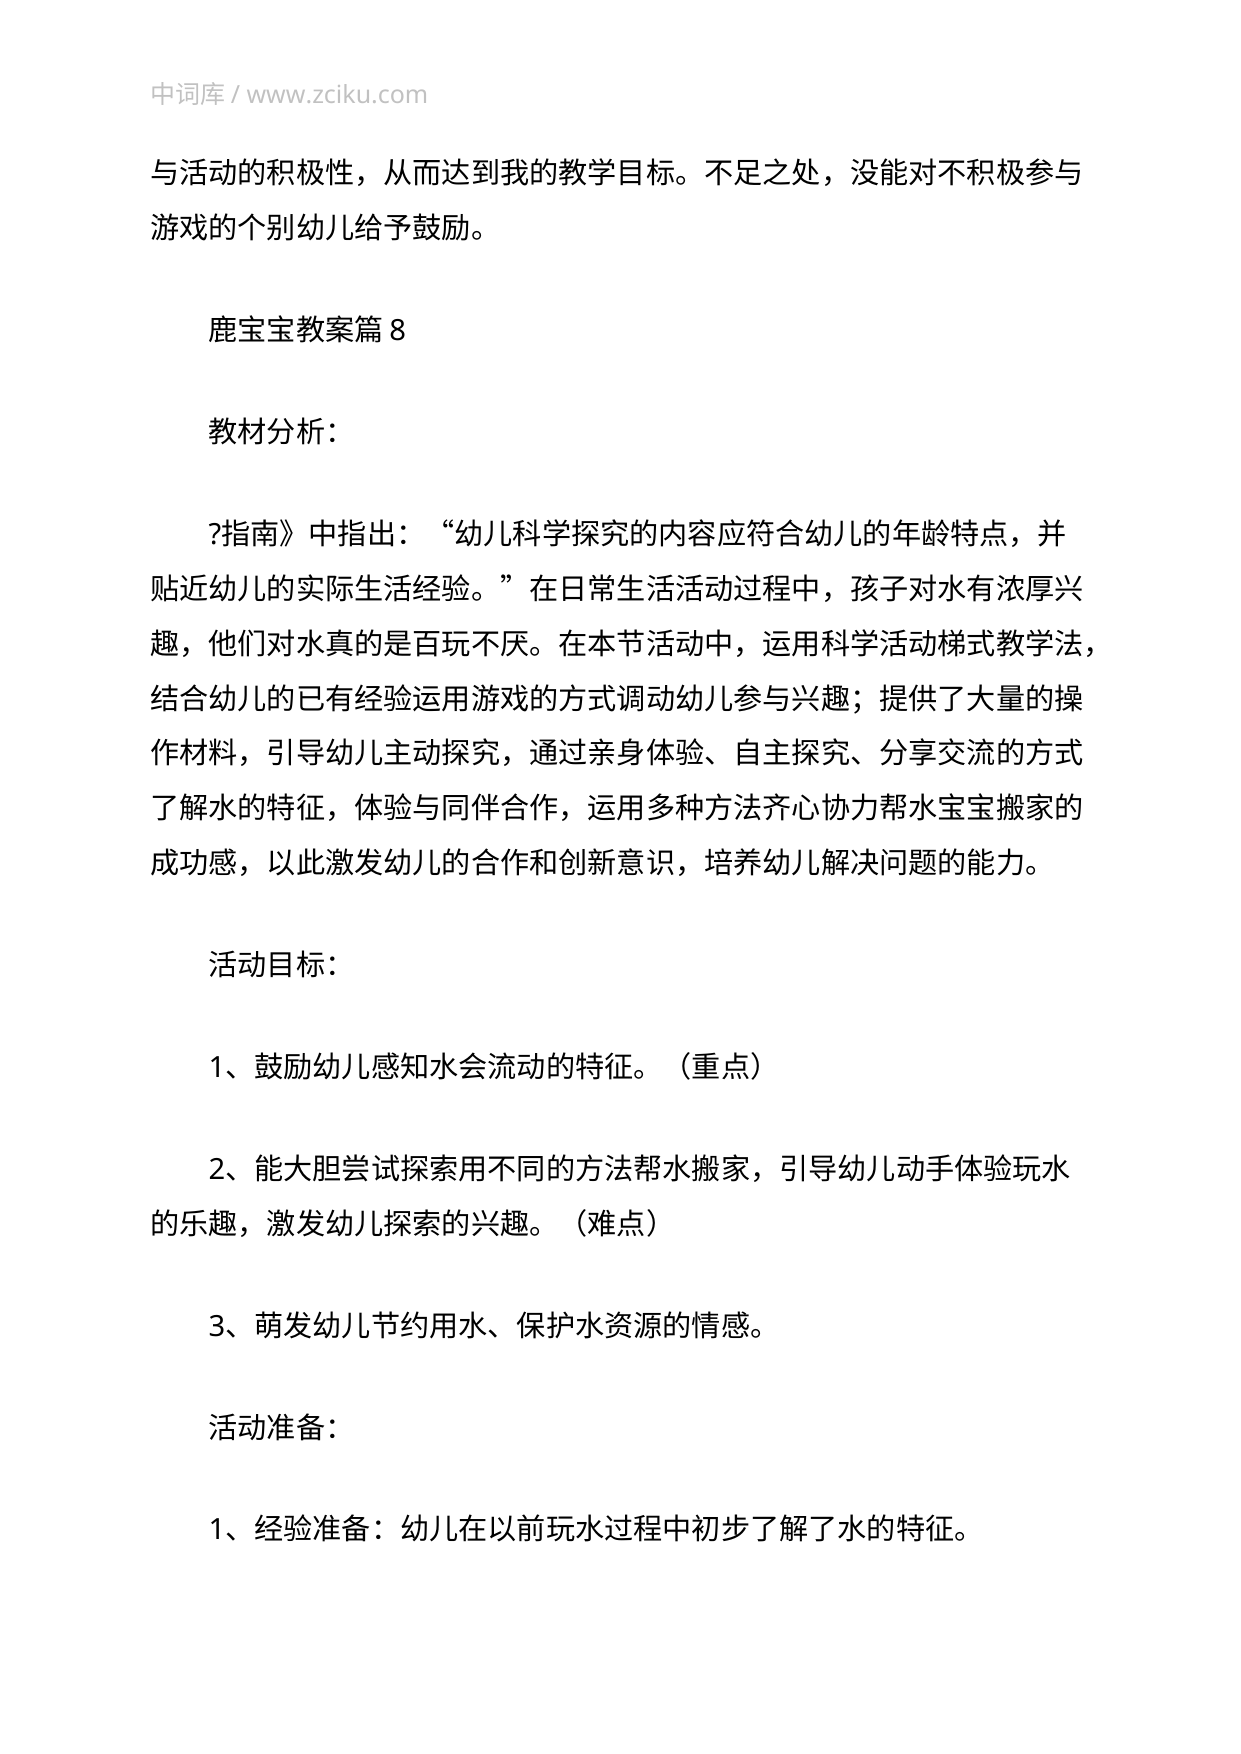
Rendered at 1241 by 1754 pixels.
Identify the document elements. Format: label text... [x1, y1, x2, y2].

text 活动目标： [150, 942, 1090, 984]
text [150, 150, 1090, 247]
text 教材分析： [150, 409, 1090, 451]
text 鹿宝宝教案篇8 [150, 307, 1090, 349]
text 活动准备： [150, 1404, 1090, 1446]
text 3、萌发幼儿节约用水、保护水资源的情感。 [150, 1302, 1090, 1344]
text 1、鼓励幼儿感知水会流动的特征。（重点） [150, 1043, 1090, 1086]
text 2、能大胆尝试探索用不同的方法帮水搬家，引导幼儿动手体验玩水的乐趣，激发幼儿探索的兴趣。（难点） [150, 1145, 1090, 1243]
text 1、经验准备：幼儿在以前玩水过程中初步了解了水的特征。 [150, 1506, 1090, 1548]
text ?指南》中指出：“幼儿科学探究的内容应符合幼儿的年龄特点，并贴近幼儿的实际生活经验。”在日常生活活动过程中，孩子对水有浓厚兴趣，他们对水真的是百玩不厌。在本节活动中，运用科学活动梯式教学法，结合幼儿的已有经验运用游戏的方式调动幼儿参与兴趣；提供了大量的操作材料，引导幼儿主动探究，通过亲身体验、自主探究、分享交流的方式了解水的特征，体验与同伴合作，运用多种方法齐心协力帮水宝宝搬家的成功感，以此激发幼儿的合作和创新意识，培养幼儿解决问题的能力。 [150, 510, 1090, 882]
